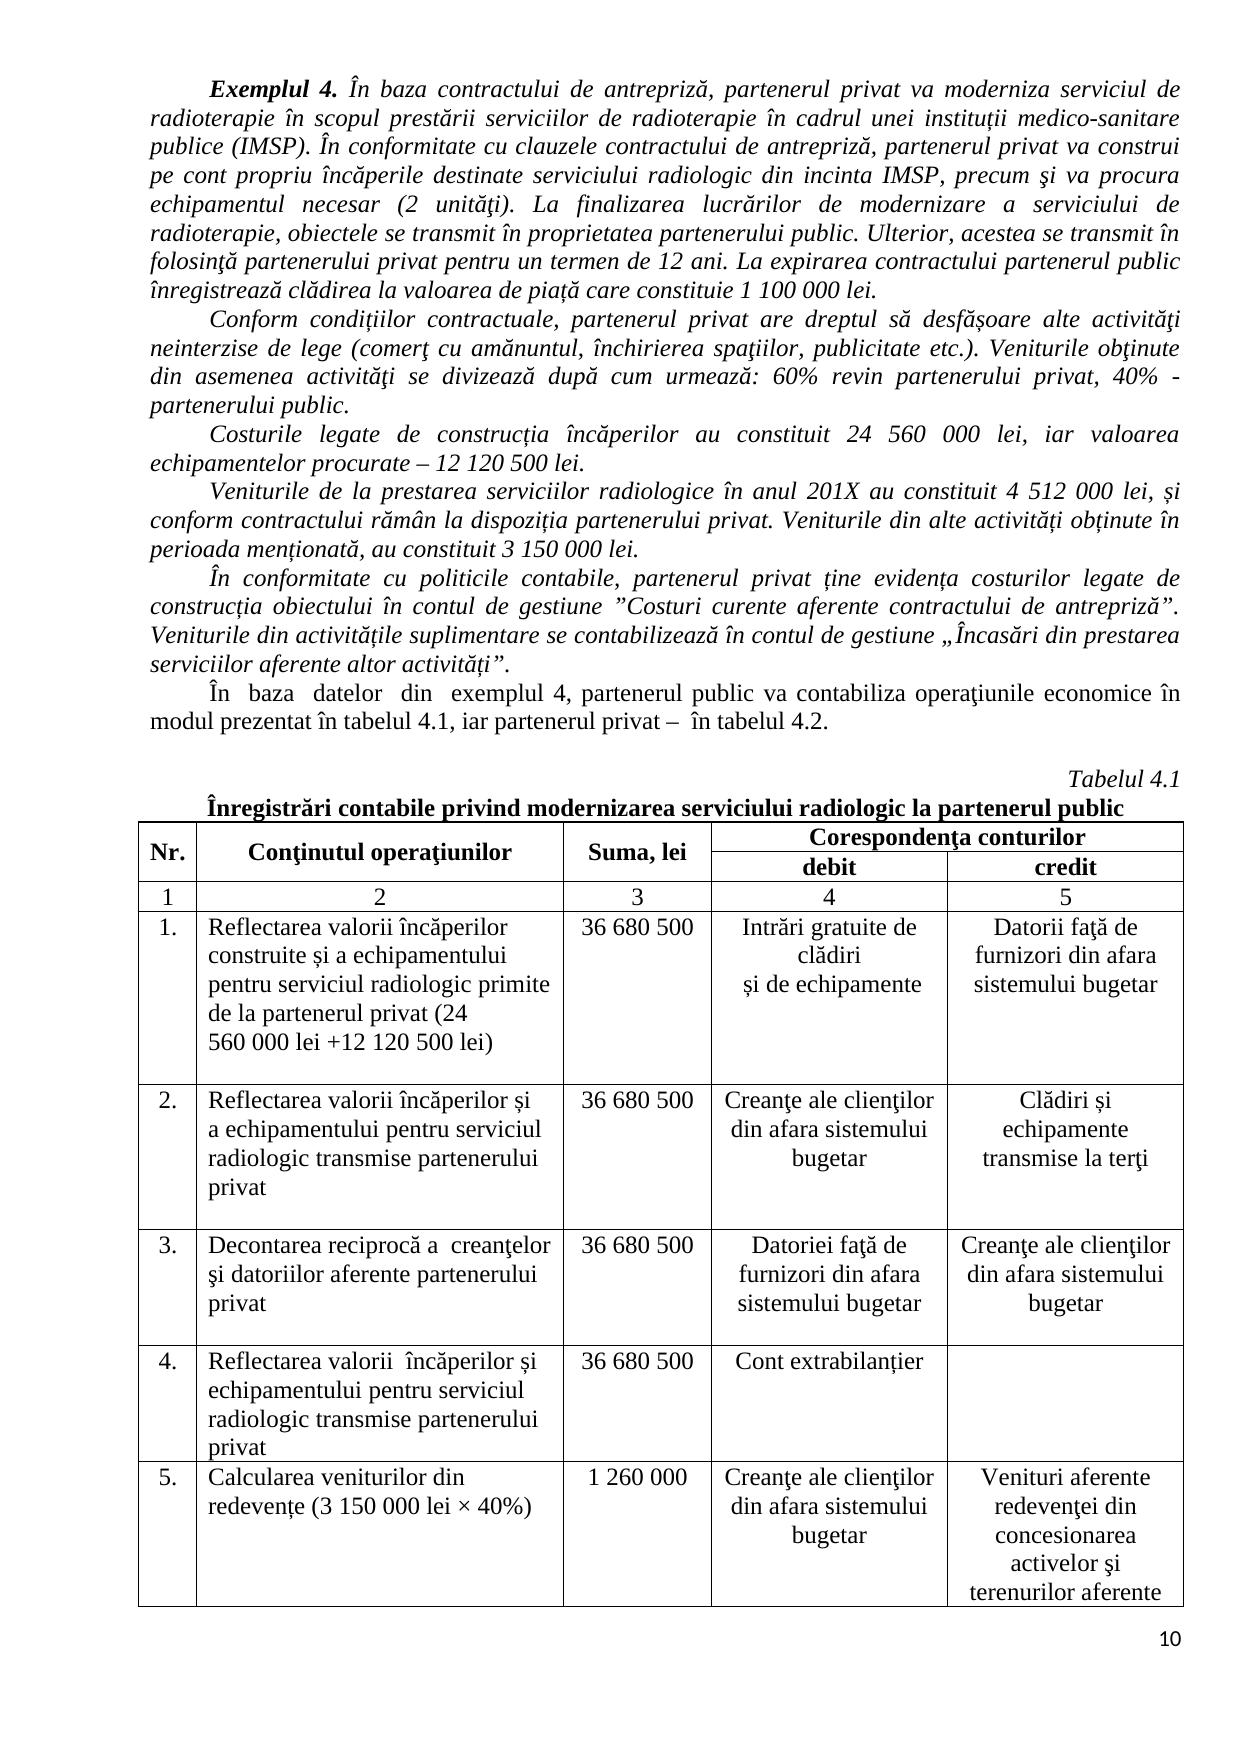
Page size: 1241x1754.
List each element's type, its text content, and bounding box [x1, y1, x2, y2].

table_cell 1 [139, 882, 196, 911]
table_cell Creanţe ale clienţilor din afara sistemului bugetar [948, 1230, 1183, 1345]
table_cell Cont extrabilanțier [712, 1346, 947, 1461]
table_cell credit [948, 852, 1183, 881]
table_cell 3 [564, 882, 711, 911]
table_cell Creanţe ale clienţilor din afara sistemului bugetar [712, 1462, 947, 1606]
table_cell 5. [139, 1462, 196, 1606]
table_cell Reflectarea valorii încăperilor și echipamentului pentru serviciul radiologic transmise partenerului privat [197, 1346, 563, 1461]
table_header Nr. [139, 823, 196, 881]
table_cell Decontarea reciprocă a creanţelor şi datoriilor aferente partenerului privat [197, 1230, 563, 1345]
table_cell 4. [139, 1346, 196, 1461]
table_header Suma, lei [564, 823, 711, 881]
text Exemplul 4. În baza contractului de antrepriză, partenerul privat va moderniza serviciul de radioterapie în scopul prestării serviciilor de radioterapie în cadrul unei instituții medico-sanitare publice (IMSP). În conformitate cu clauzele contractului de antrepriză, partenerul privat va construi pe cont propriu încăperile destinate serviciului radiologic din incinta IMSP, precum şi va procura echipamentul necesar (2 unităţi). La finalizarea lucrărilor de modernizare a serviciului de radioterapie, obiectele se transmit în proprietatea partenerului public. Ulterior, acestea se transmit în folosinţă partenerului privat pentru un termen de 12 ani. La expirarea contractului partenerul public înregistrează clădirea la valoarea de piață care constituie 1 100 000 lei. [150, 74, 1181, 304]
text Conform condițiilor contractuale, partenerul privat are dreptul să desfășoare alte activităţi neinterzise de lege (comerţ cu amănuntul, închirierea spaţiilor, publicitate etc.). Veniturile obţinute din asemenea activităţi se divizează după cum urmează: 60% revin partenerului privat, 40% - partenerului public. [150, 304, 1181, 419]
text În baza datelor din exemplul 4, partenerul public va contabiliza operaţiunile economice în modul prezentat în tabelul 4.1, iar partenerul privat – în tabelul 4.2. [150, 678, 1181, 735]
table_cell 1 260 000 [564, 1462, 711, 1606]
table_cell Reflectarea valorii încăperilor construite și a echipamentului pentru serviciul radiologic primite de la partenerul privat (24 560 000 lei +12 120 500 lei) [197, 912, 563, 1084]
table_cell Clădiri și echipamente transmise la terţi [948, 1085, 1183, 1229]
table_cell 2 [197, 882, 563, 911]
table_cell debit [712, 852, 947, 881]
table_cell 36 680 500 [564, 1346, 711, 1461]
table_cell 36 680 500 [564, 912, 711, 1084]
table_cell Calcularea veniturilor din redevențe (3 150 000 lei × 40%) [197, 1462, 563, 1606]
text Costurile legate de construcția încăperilor au constituit 24 560 000 lei, iar valoarea echipamentelor procurate – 12 120 500 lei. [150, 419, 1181, 476]
table_cell 5 [948, 882, 1183, 911]
table_cell 3. [139, 1230, 196, 1345]
table_cell 36 680 500 [564, 1230, 711, 1345]
table_cell 2. [139, 1085, 196, 1229]
text Înregistrări contabile privind modernizarea serviciului radiologic la partenerul public [150, 793, 1181, 821]
table_cell 1. [139, 912, 196, 1084]
table_cell Datorii faţă de furnizori din afara sistemului bugetar [948, 912, 1183, 1084]
table_cell 4 [712, 882, 947, 911]
table_cell Intrări gratuite de clădiri și de echipamente [712, 912, 947, 1084]
table_cell Reflectarea valorii încăperilor și a echipamentului pentru serviciul radiologic transmise partenerului privat [197, 1085, 563, 1229]
text În conformitate cu politicile contabile, partenerul privat ține evidența costurilor legate de construcția obiectului în contul de gestiune ”Costuri curente aferente contractului de antrepriză”. Veniturile din activitățile suplimentare se contabilizează în contul de gestiune „Încasări din prestarea serviciilor aferente altor activități”. [150, 563, 1181, 678]
table_header Corespondenţa conturilor [712, 823, 1183, 851]
table_cell Venituri aferente redevenţei din concesionarea activelor şi terenurilor aferente [948, 1462, 1183, 1606]
table_header Conţinutul operaţiunilor [197, 823, 563, 881]
table_cell Datoriei faţă de furnizori din afara sistemului bugetar [712, 1230, 947, 1345]
table_cell 36 680 500 [564, 1085, 711, 1229]
table_cell [948, 1346, 1183, 1461]
text Veniturile de la prestarea serviciilor radiologice în anul 201X au constituit 4 512 000 lei, și conform contractului rămân la dispoziția partenerului privat. Veniturile din alte activități obținute în perioada menționată, au constituit 3 150 000 lei. [150, 476, 1181, 563]
text Tabelul 4.1 [150, 764, 1181, 793]
table_cell Creanţe ale clienţilor din afara sistemului bugetar [712, 1085, 947, 1229]
